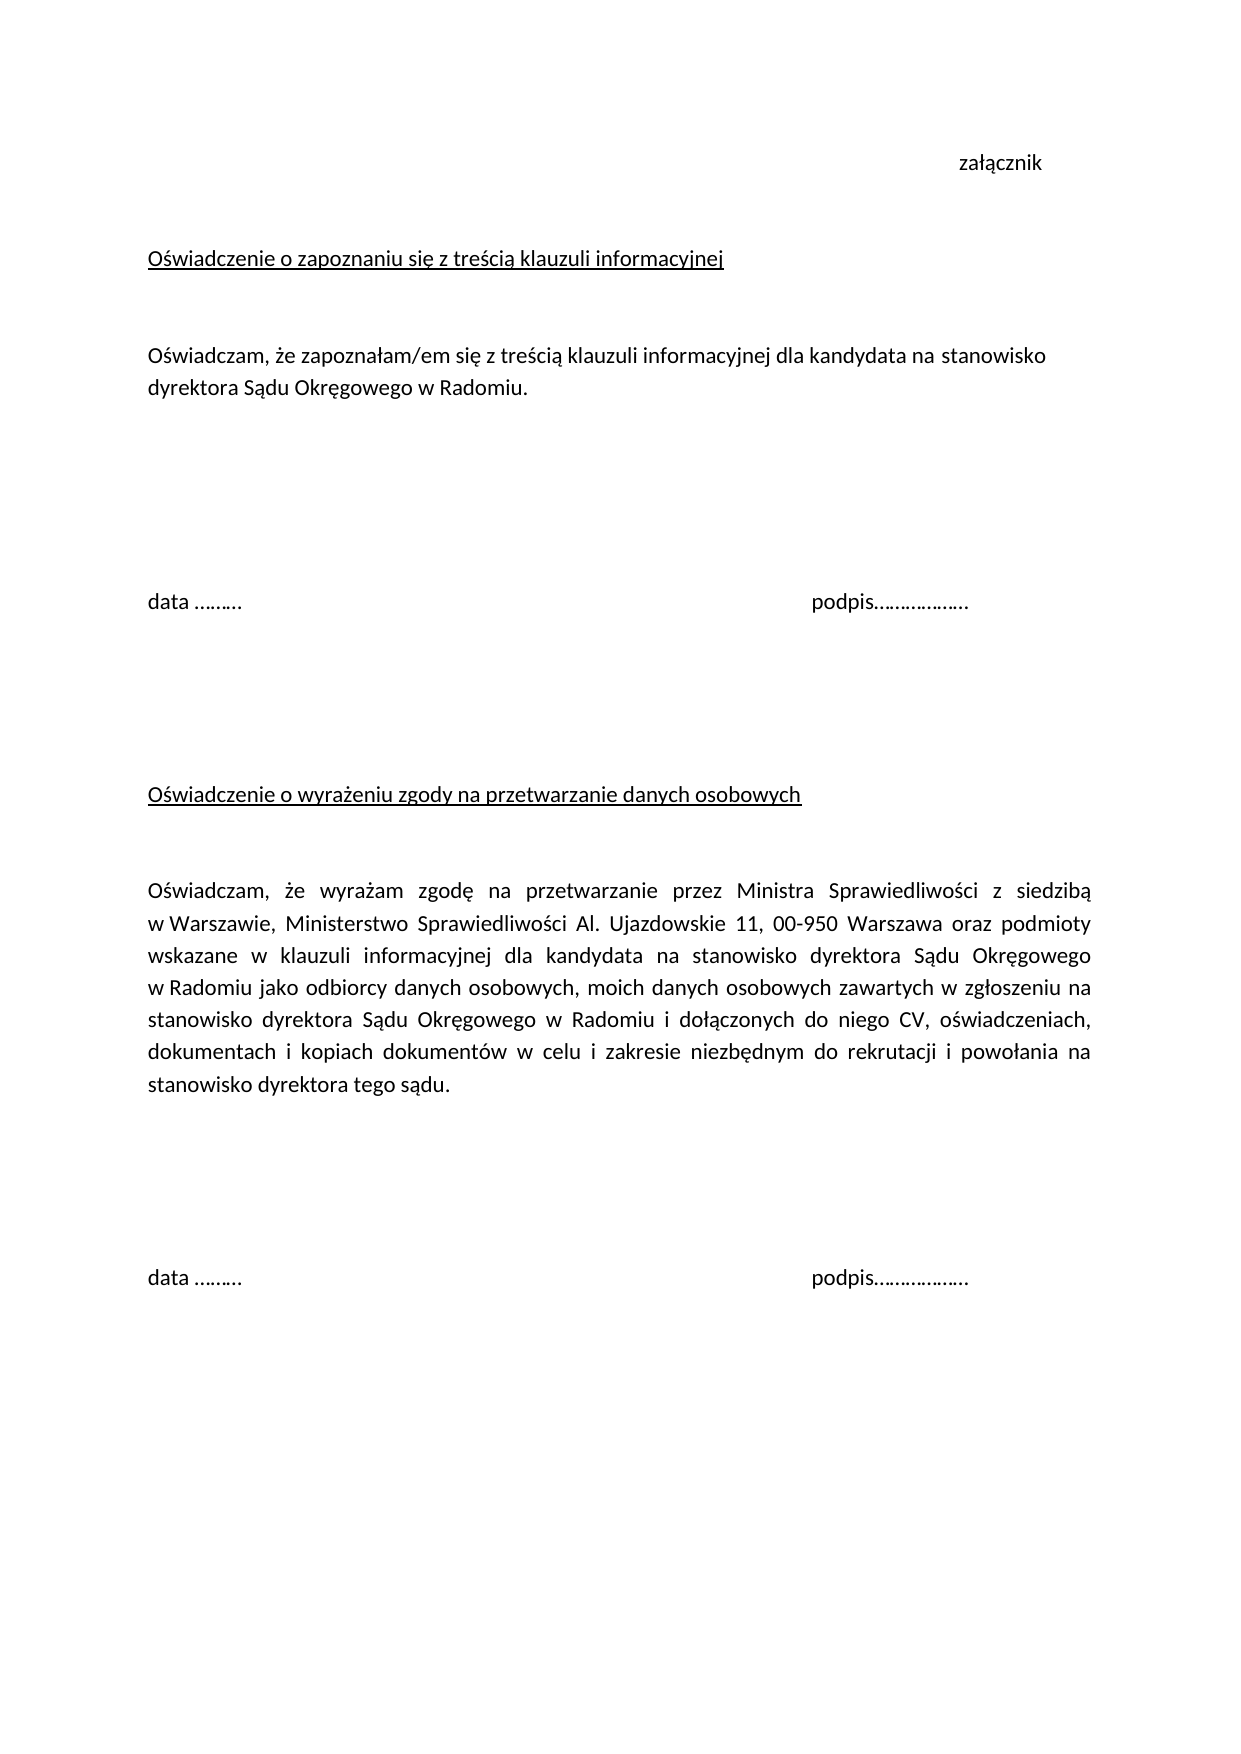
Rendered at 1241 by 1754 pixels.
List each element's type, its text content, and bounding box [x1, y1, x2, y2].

text data ……… podpis……………… [148, 1263, 1093, 1291]
text Oświadczam, że zapoznałam/em się z treścią klauzuli informacyjnej dla kandydata na stanowisko dyrektora Sądu Okręgowego w Radomiu. [148, 341, 1093, 401]
text załącznik [148, 148, 1093, 176]
text Oświadczenie o wyrażeniu zgody na przetwarzanie danych osobowych [148, 780, 1093, 808]
text data ……… podpis……………… [148, 587, 1093, 615]
text Oświadczenie o zapoznaniu się z treścią klauzuli informacyjnej [148, 244, 1093, 272]
text Oświadczam, że wyrażam zgodę na przetwarzanie przez Ministra Sprawiedliwości z siedzibą w Warszawie, Ministerstwo Sprawiedliwości Al. Ujazdowskie 11, 00-950 Warszawa oraz podmioty wskazane w klauzuli informacyjnej dla kandydata na stanowisko dyrektora Sądu Okręgowego w Radomiu jako odbiorcy danych osobowych, moich danych osobowych zawartych w zgłoszeniu na stanowisko dyrektora Sądu Okręgowego w Radomiu i dołączonych do niego CV, oświadczeniach, dokumentach i kopiach dokumentów w celu i zakresie niezbędnym do rekrutacji i powołania na stanowisko dyrektora tego sądu. [148, 877, 1093, 1098]
